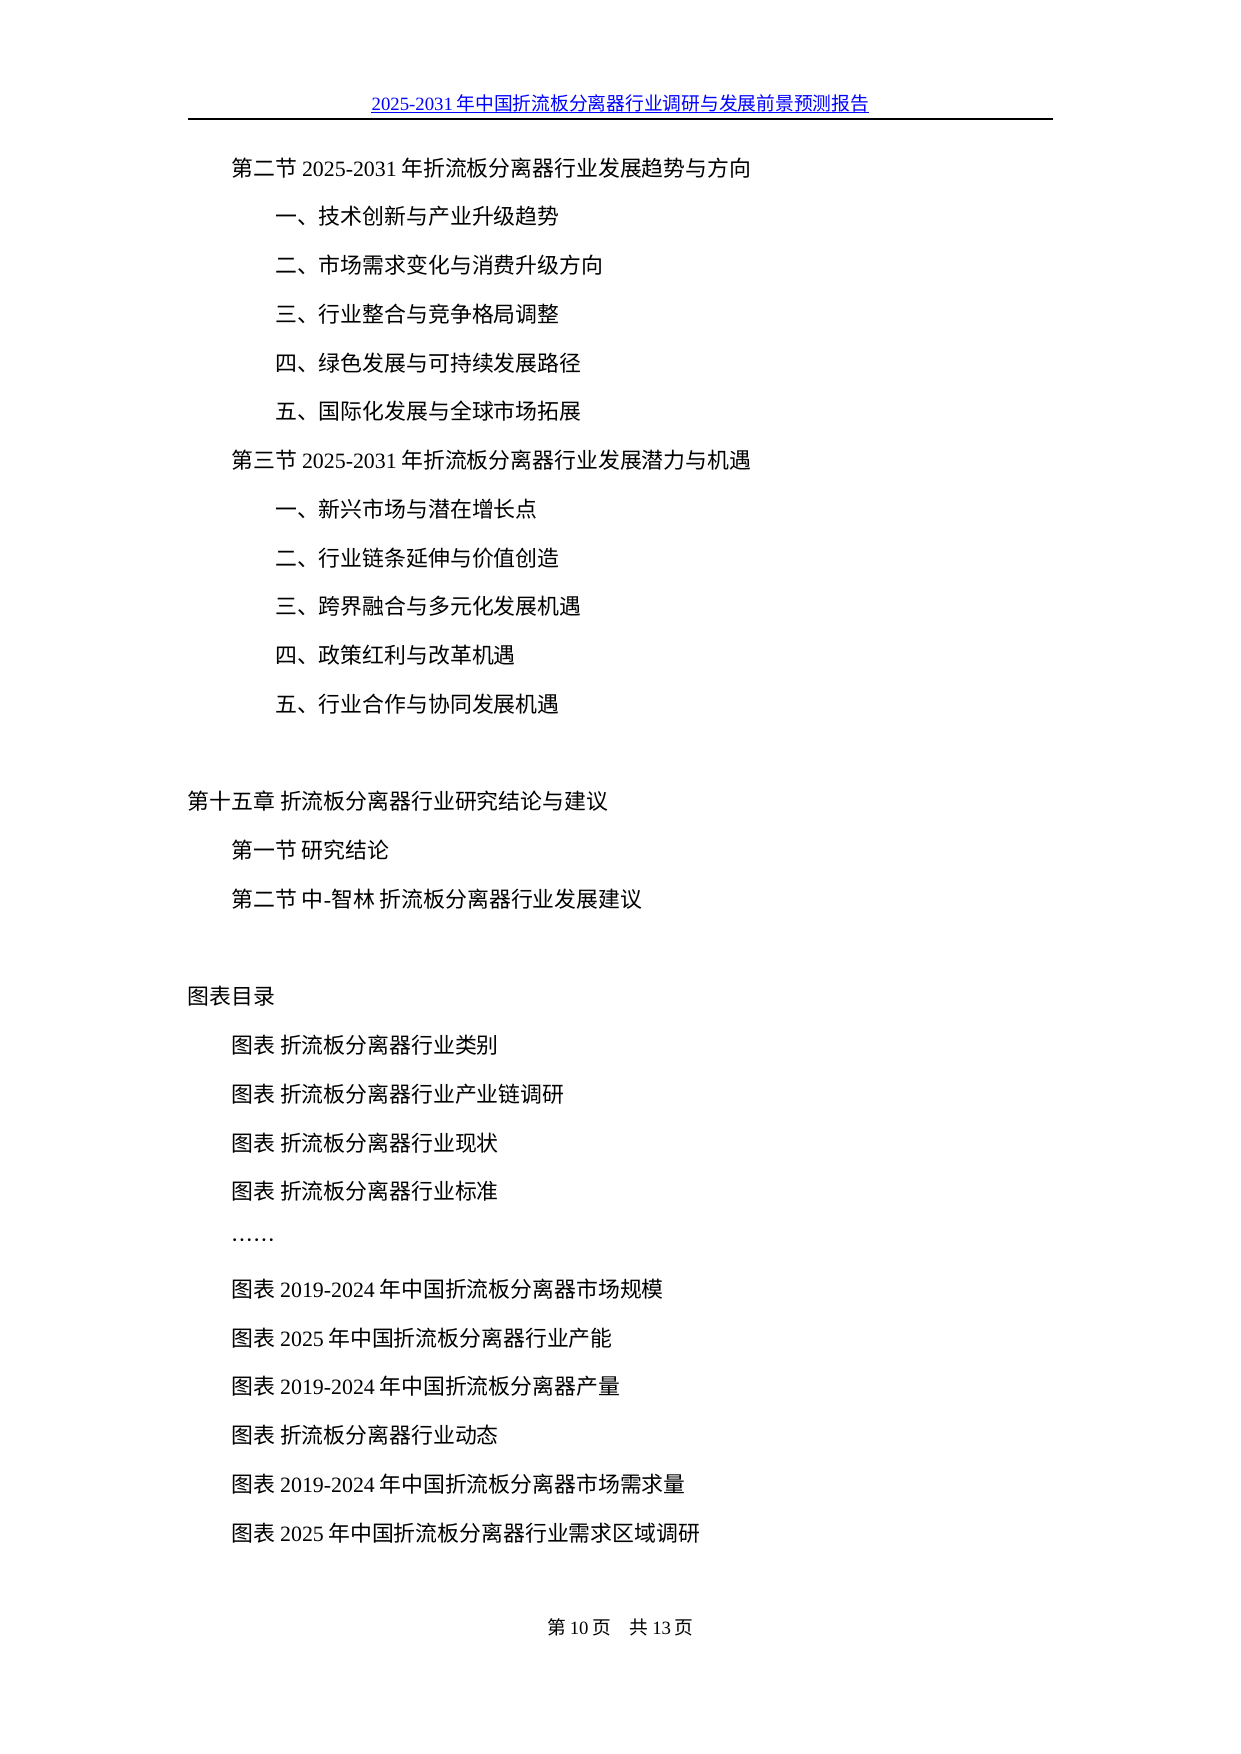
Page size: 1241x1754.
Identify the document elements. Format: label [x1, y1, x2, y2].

text [187, 150, 1053, 1548]
